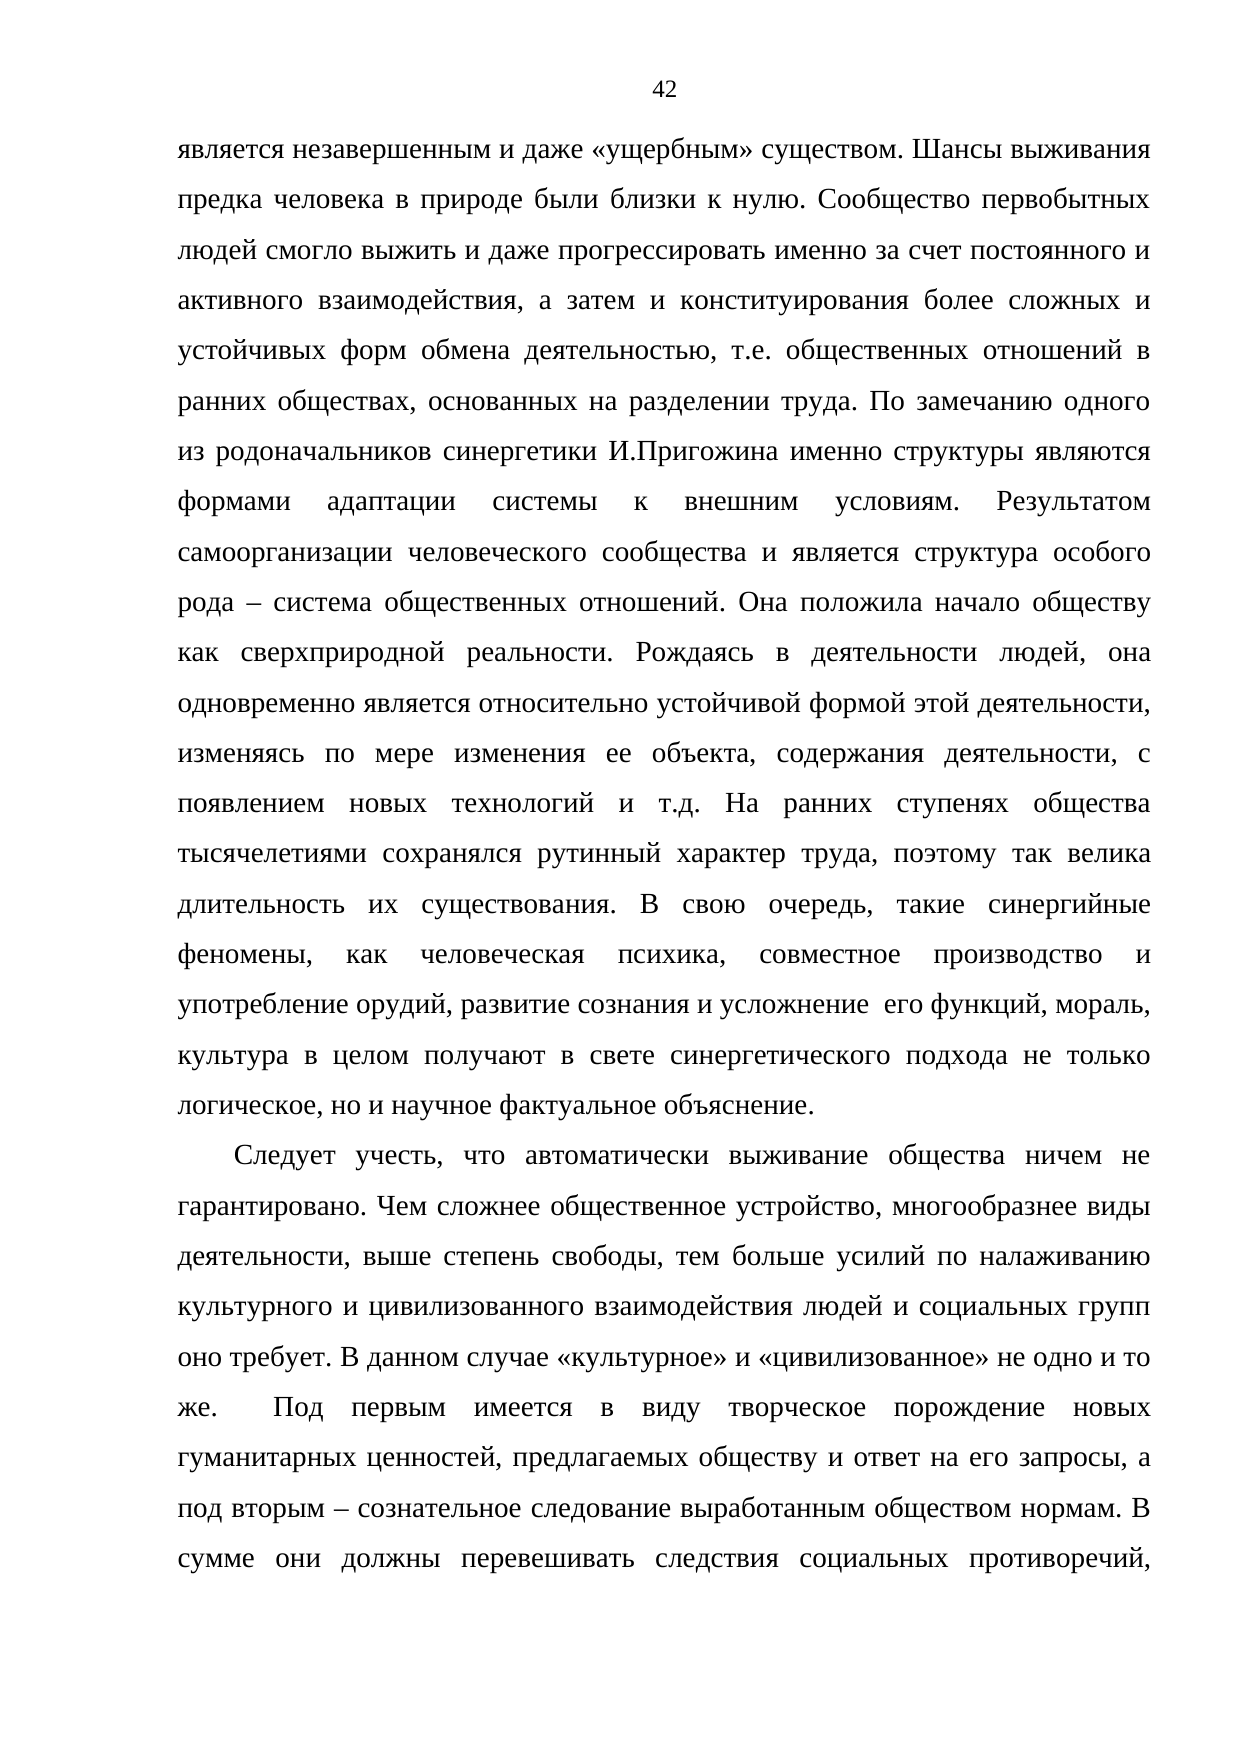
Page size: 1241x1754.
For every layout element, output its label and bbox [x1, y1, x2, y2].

text [177, 1137, 1152, 1573]
text [177, 131, 1152, 1121]
